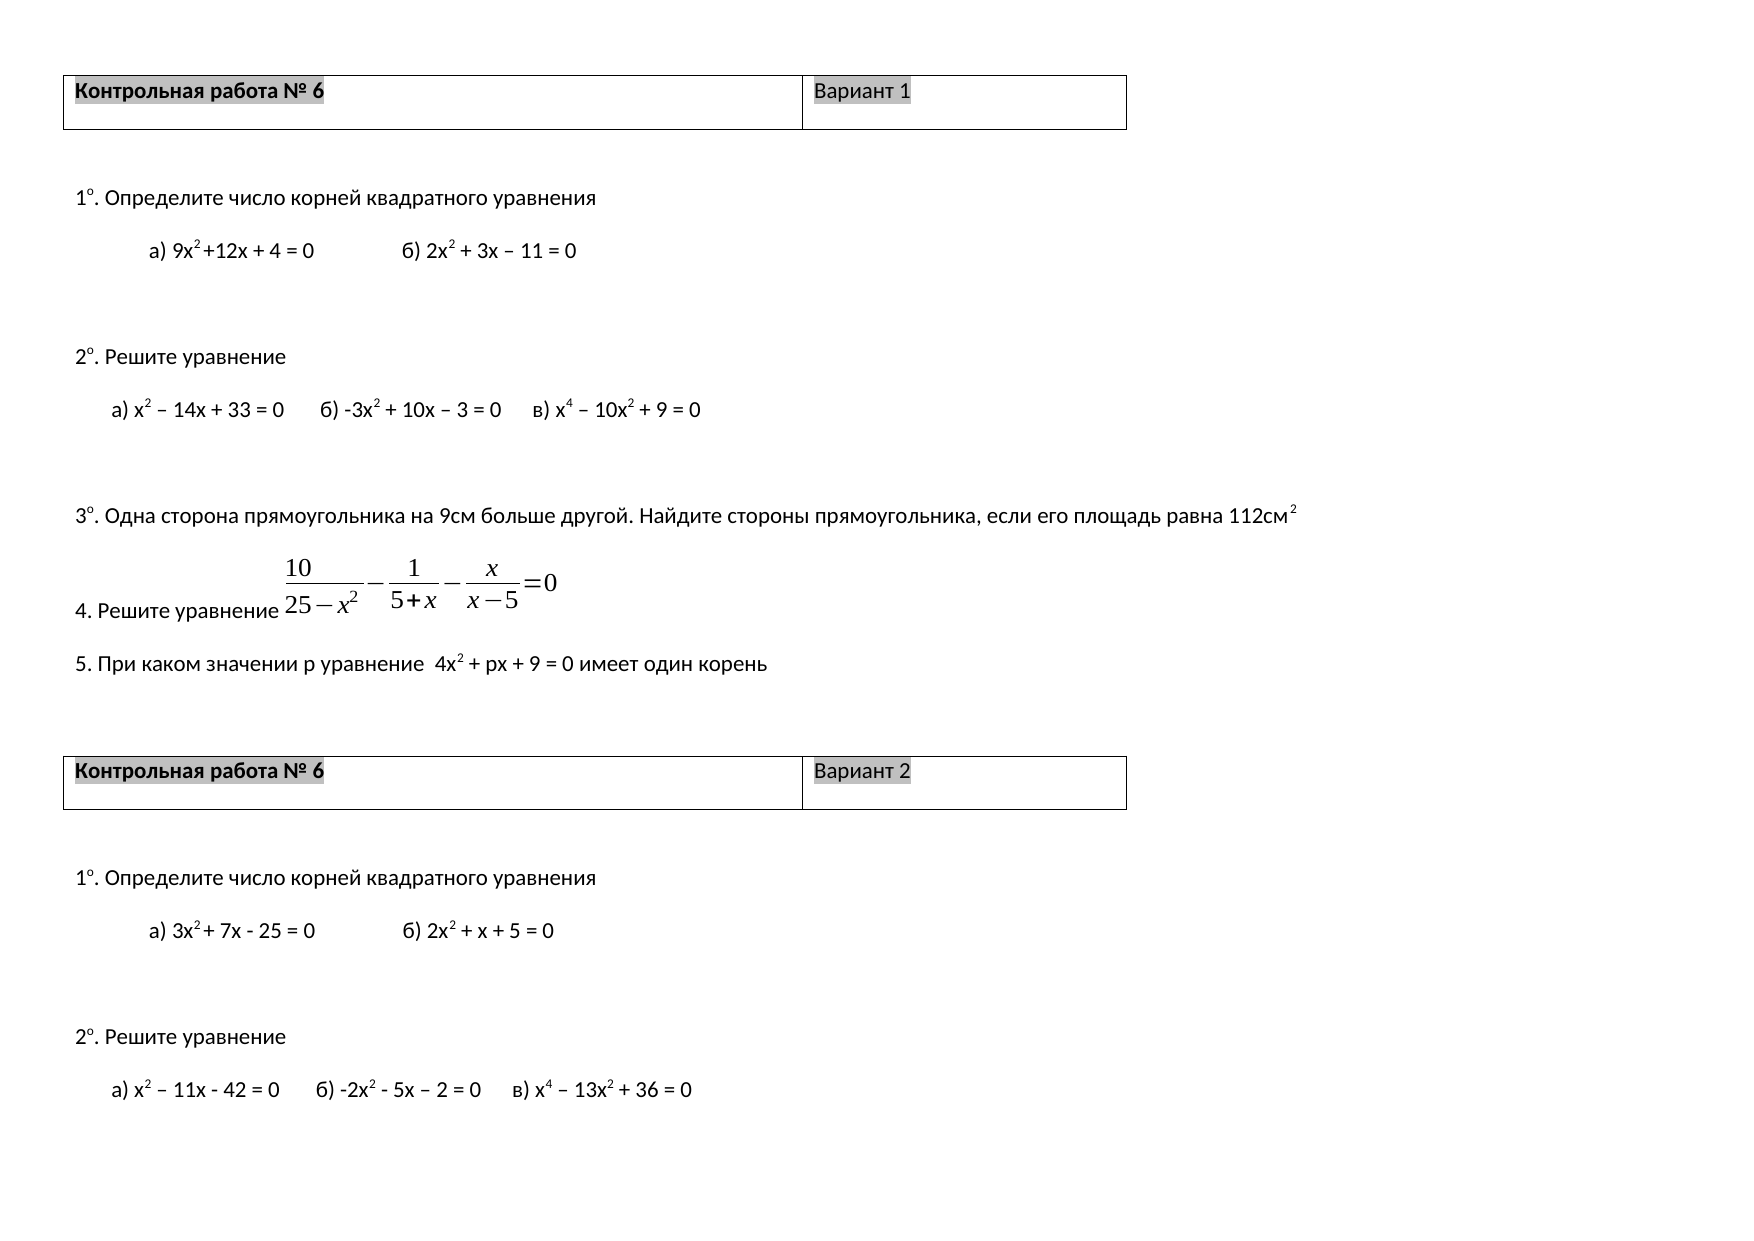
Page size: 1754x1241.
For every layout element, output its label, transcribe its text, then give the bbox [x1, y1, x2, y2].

text а) х2 – 14х + 33 = 0 б) -3х2 + 10х – 3 = 0 в) х4 – 10х2 + 9 = 0 [75, 395, 1679, 423]
text а) х2 – 11х - 42 = 0 б) -2х2 - 5х – 2 = 0 в) х4 – 13х2 + 36 = 0 [75, 1075, 1679, 1103]
text 5. При каком значении р уравнение 4х2 + рх + 9 = 0 имеет один корень [75, 649, 1679, 677]
text 4. Решите уравнение [75, 554, 1679, 624]
text 3о. Одна сторона прямоугольника на 9см больше другой. Найдите стороны прямоугольника, если его площадь равна 112см2 [75, 501, 1679, 529]
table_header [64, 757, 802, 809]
text а) 3х2 + 7х - 25 = 0 б) 2х2 + х + 5 = 0 [149, 916, 1679, 944]
text 1о. Определите число корней квадратного уравнения [75, 863, 1679, 891]
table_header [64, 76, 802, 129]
text а) 9х2 +12х + 4 = 0 б) 2х2 + 3х – 11 = 0 [149, 236, 1679, 264]
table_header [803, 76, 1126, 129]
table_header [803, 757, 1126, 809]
text 2о. Решите уравнение [75, 1022, 1679, 1050]
text 1о. Определите число корней квадратного уравнения [75, 183, 1679, 211]
text 2о. Решите уравнение [75, 342, 1679, 370]
